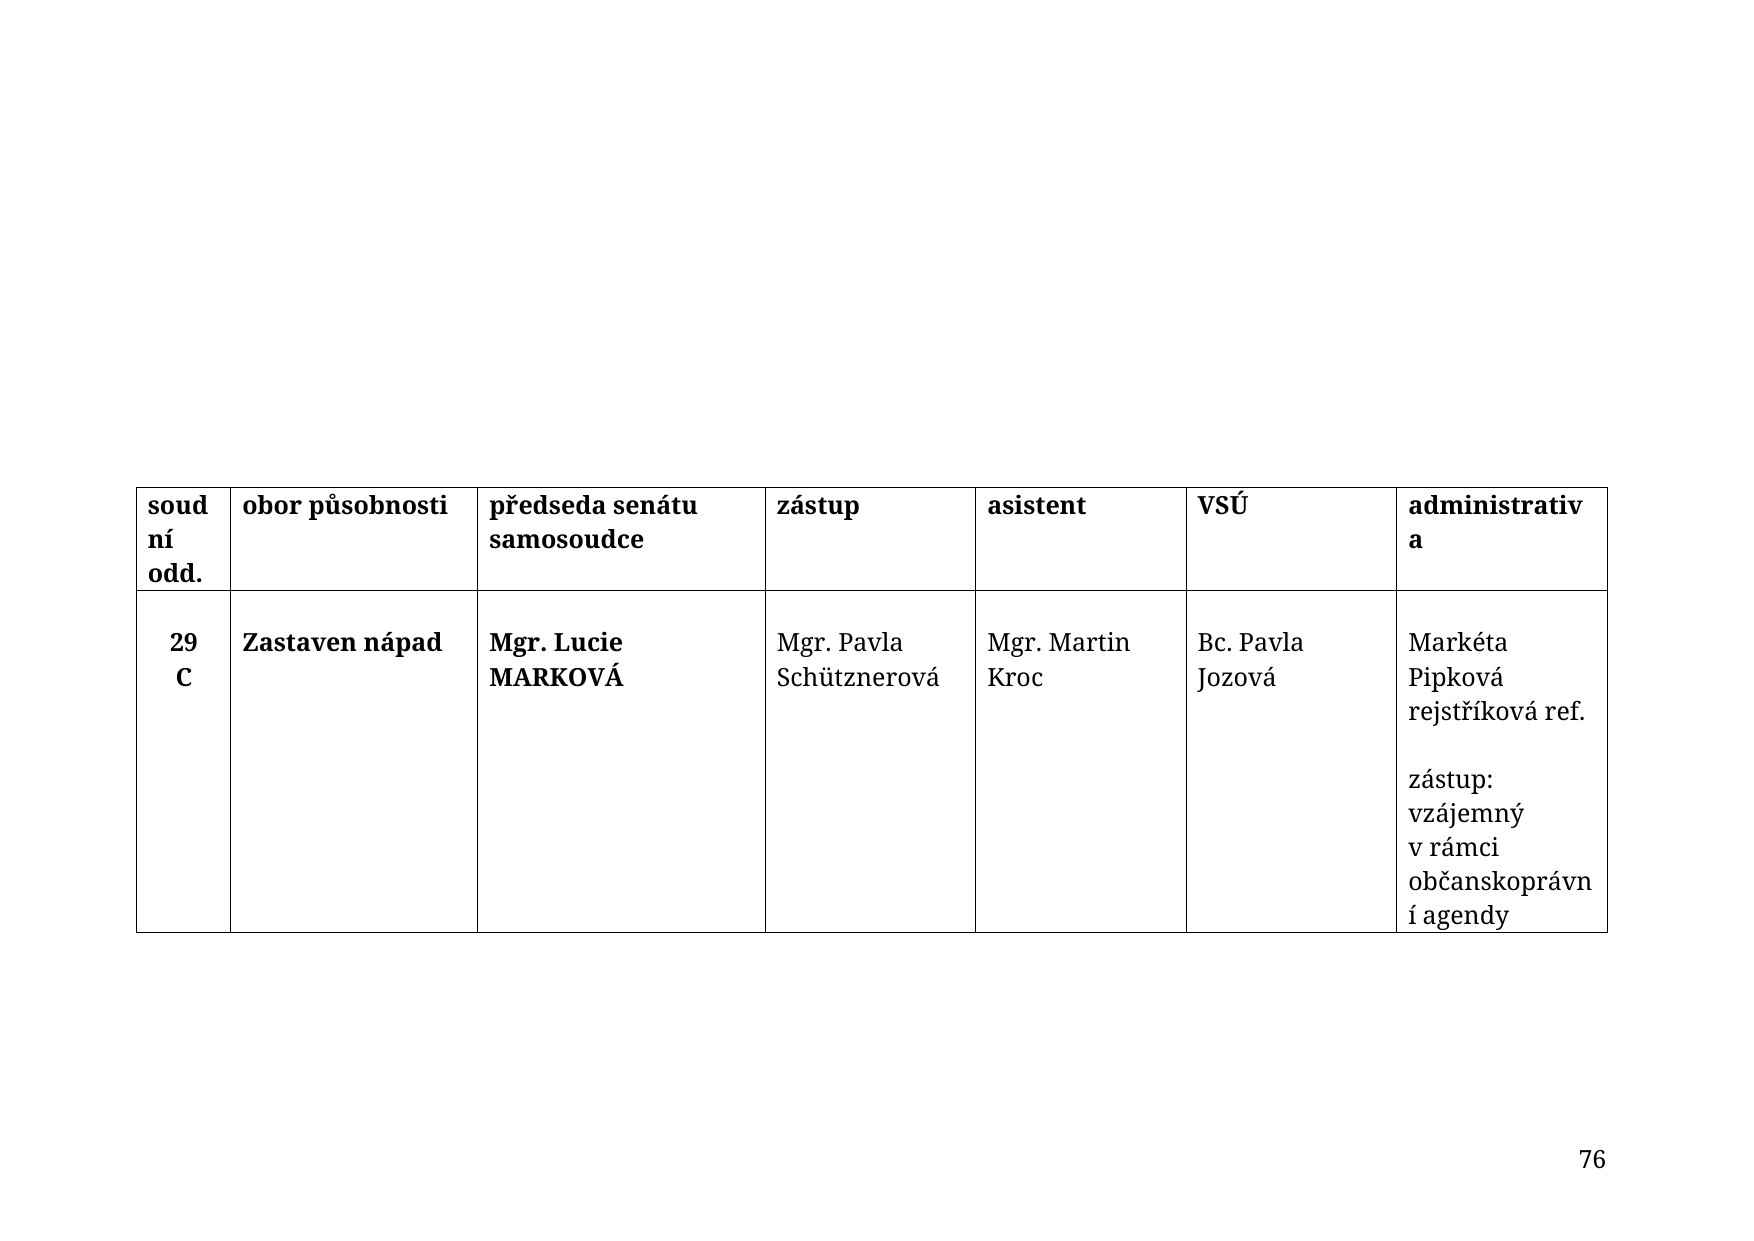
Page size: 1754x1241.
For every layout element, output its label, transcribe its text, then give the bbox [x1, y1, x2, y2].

table_header předseda senátu samosoudce [478, 488, 765, 590]
table_header obor působnosti [231, 488, 477, 590]
table_cell Mgr. Martin Kroc [976, 591, 1186, 932]
table_header administrativa [1397, 488, 1607, 590]
table_cell 29 C [137, 591, 230, 932]
table_header VSÚ [1187, 488, 1396, 590]
table_cell Bc. Pavla Jozová [1187, 591, 1396, 932]
table_cell Zastaven nápad [231, 591, 477, 932]
table_cell Markéta Pipková rejstříková ref. zástup: vzájemný v rámci občanskoprávní agendy [1397, 591, 1607, 932]
table_header asistent [976, 488, 1186, 590]
table_header zástup [766, 488, 975, 590]
table_cell Mgr. Lucie MARKOVÁ [478, 591, 765, 932]
table_header soudní odd. [137, 488, 230, 590]
table_cell Mgr. Pavla Schütznerová [766, 591, 975, 932]
